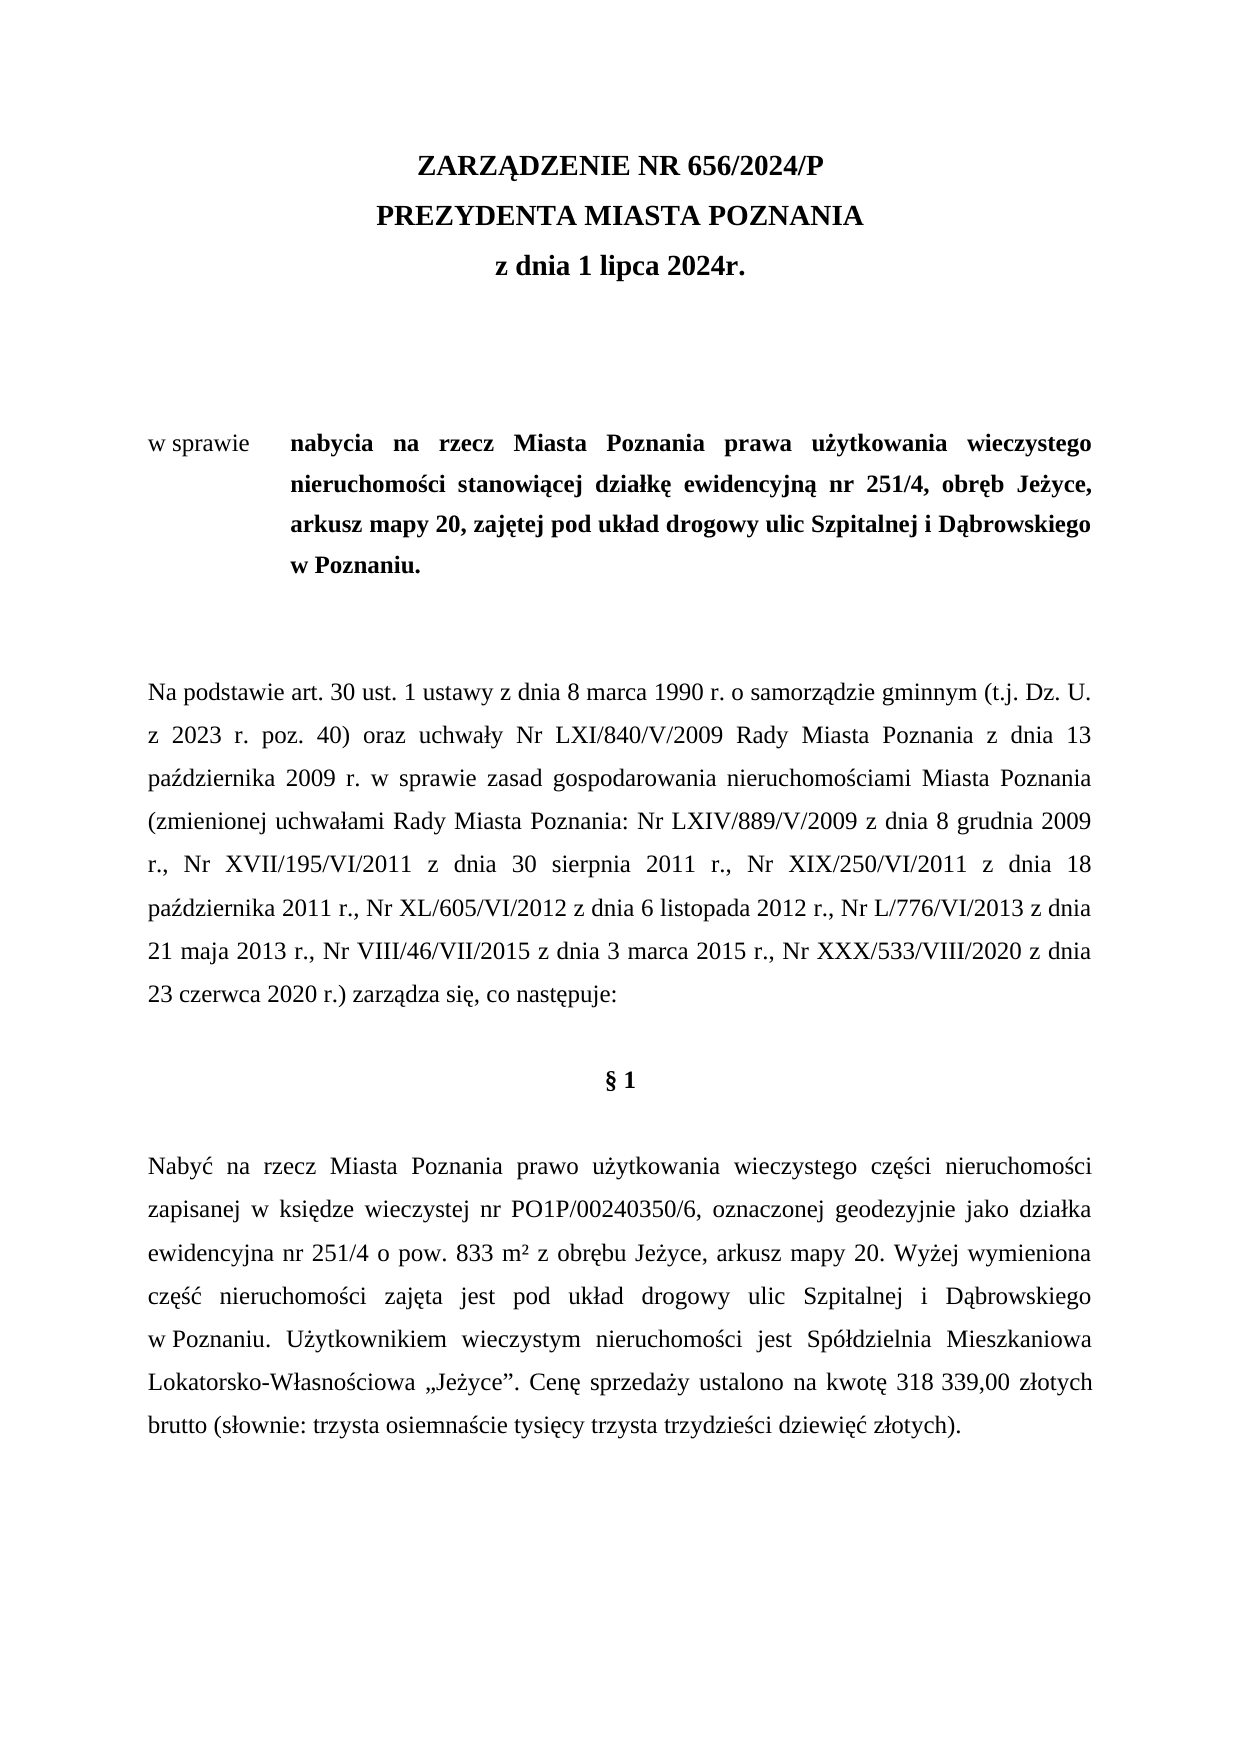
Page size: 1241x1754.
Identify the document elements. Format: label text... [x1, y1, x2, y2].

text Na podstawie art. 30 ust. 1 ustawy z dnia 8 marca 1990 r. o samorządzie gminnym (t.j. Dz. U. z 2023 r. poz. 40) oraz uchwały Nr LXI/840/V/2009 Rady Miasta Poznania z dnia 13 października 2009 r. w sprawie zasad gospodarowania nieruchomościami Miasta Poznania (zmienionej uchwałami Rady Miasta Poznania: Nr LXIV/889/V/2009 z dnia 8 grudnia 2009 r., Nr XVII/195/VI/2011 z dnia 30 sierpnia 2011 r., Nr XIX/250/VI/2011 z dnia 18 października 2011 r., Nr XL/605/VI/2012 z dnia 6 listopada 2012 r., Nr L/776/VI/2013 z dnia 21 maja 2013 r., Nr VIII/46/VII/2015 z dnia 3 marca 2015 r., Nr XXX/533/VIII/2020 z dnia 23 czerwca 2020 r.) zarządza się, co następuje: [148, 677, 1093, 1008]
text z dnia 1 lipca 2024r. [148, 248, 1093, 282]
text § 1 [148, 1065, 1093, 1094]
subtitle PREZYDENTA MIASTA POZNANIA [148, 198, 1093, 231]
table_header nabycia na rzecz Miasta Poznania prawa użytkowania wieczystego nieruchomości stanowiącej działkę ewidencyjną nr 251/4, obręb Jeżyce, arkusz mapy 20, zajętej pod układ drogowy ulic Szpitalnej i Dąbrowskiego w Poznaniu. [279, 428, 1104, 591]
subtitle ZARZĄDZENIE NR [148, 148, 1093, 181]
table_header w sprawie [136, 428, 279, 591]
text Nabyć na rzecz Miasta Poznania prawo użytkowania wieczystego części nieruchomości zapisanej w księdze wieczystej nr PO1P/00240350/6, oznaczonej geodezyjnie jako działka ewidencyjna nr 251/4 o pow. 833 m² z obrębu Jeżyce, arkusz mapy 20. Wyżej wymieniona część nieruchomości zajęta jest pod układ drogowy ulic Szpitalnej i Dąbrowskiego w Poznaniu. Użytkownikiem wieczystym nieruchomości jest Spółdzielnia Mieszkaniowa Lokatorsko-Własnościowa „Jeżyce”. Cenę sprzedaży ustalono na kwotę 318 339,00 złotych brutto (słownie: trzysta osiemnaście tysięcy trzysta trzydzieści dziewięć złotych). [148, 1151, 1093, 1439]
